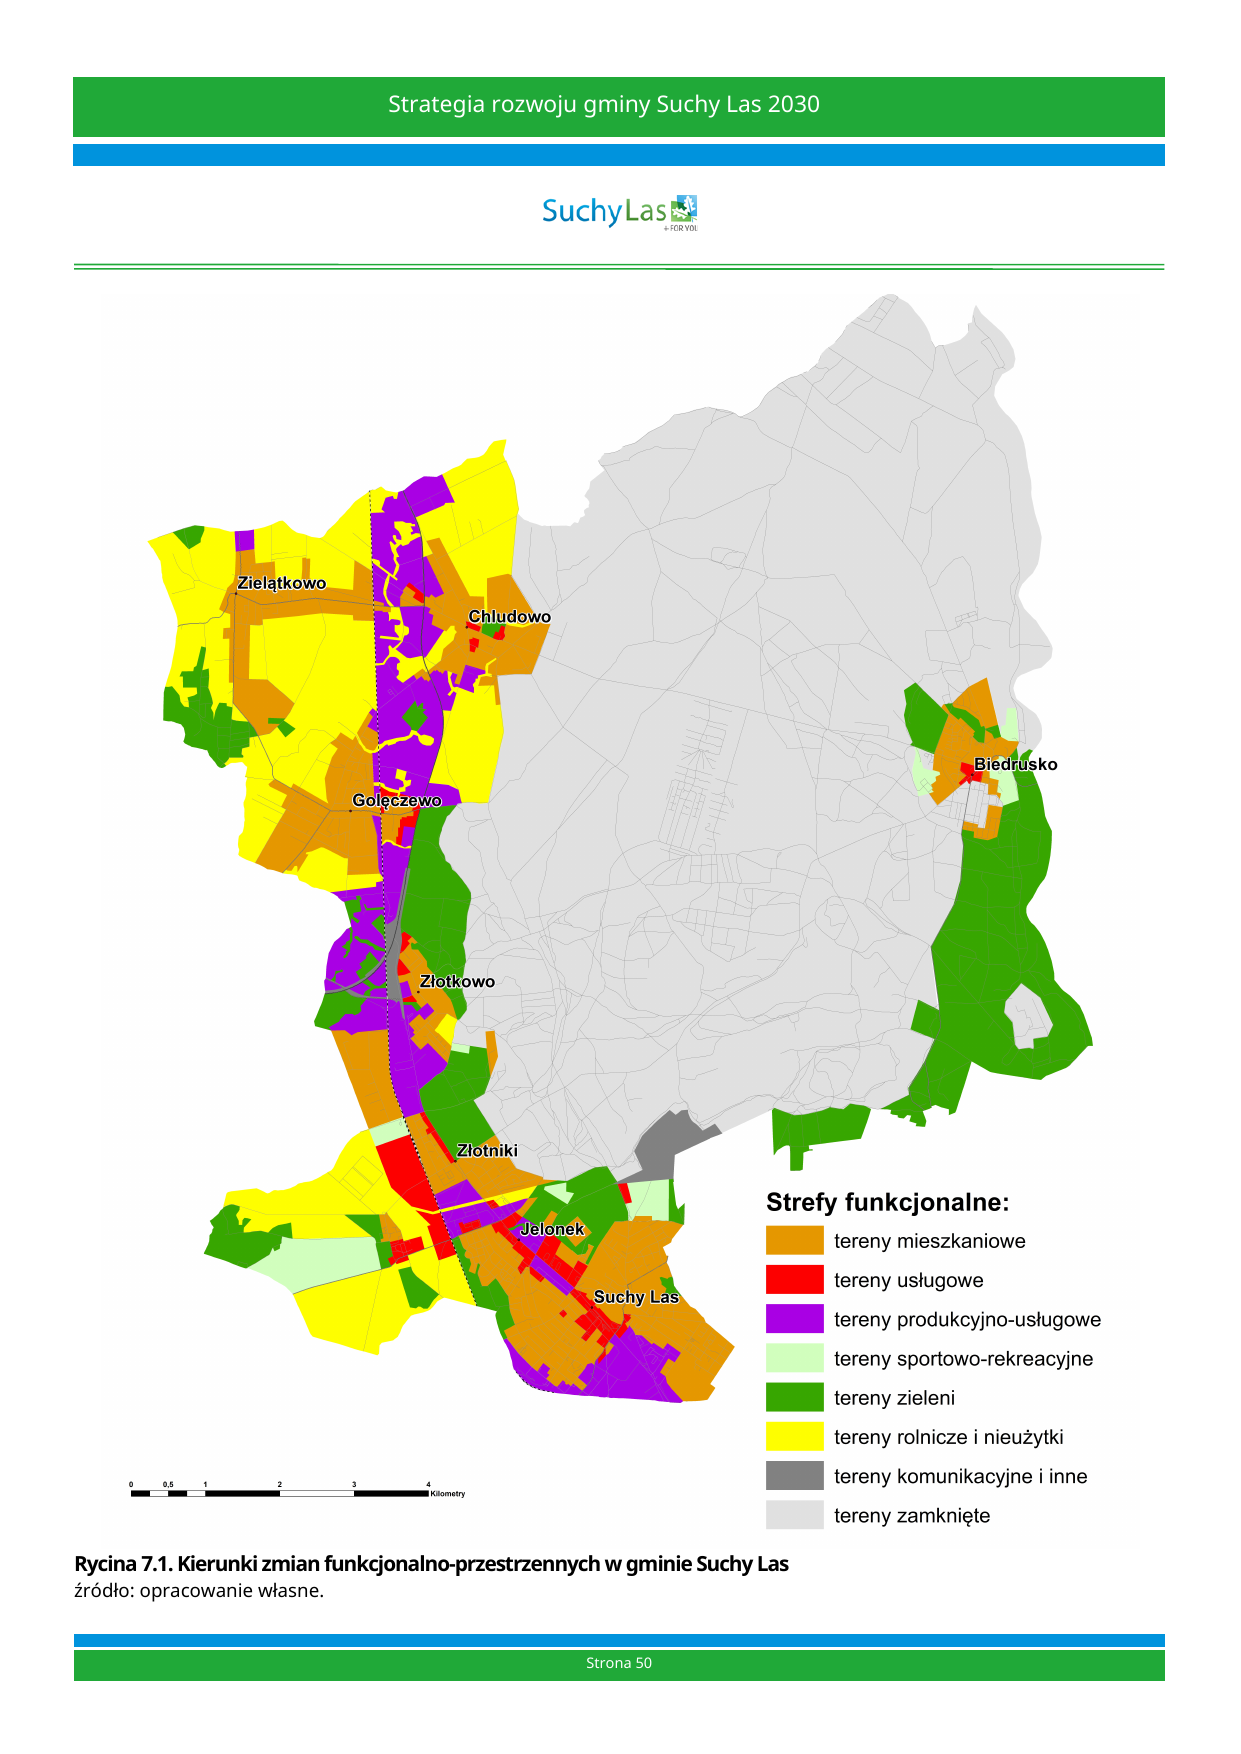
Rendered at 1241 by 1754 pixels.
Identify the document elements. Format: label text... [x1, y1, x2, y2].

title Rycina 7.1. Kierunki zmian funkcjonalno-przestrzennych w gminie Suchy Las [74, 1549, 1167, 1577]
picture [543, 195, 698, 231]
text źródło: opracowanie własne. [74, 1577, 1167, 1603]
